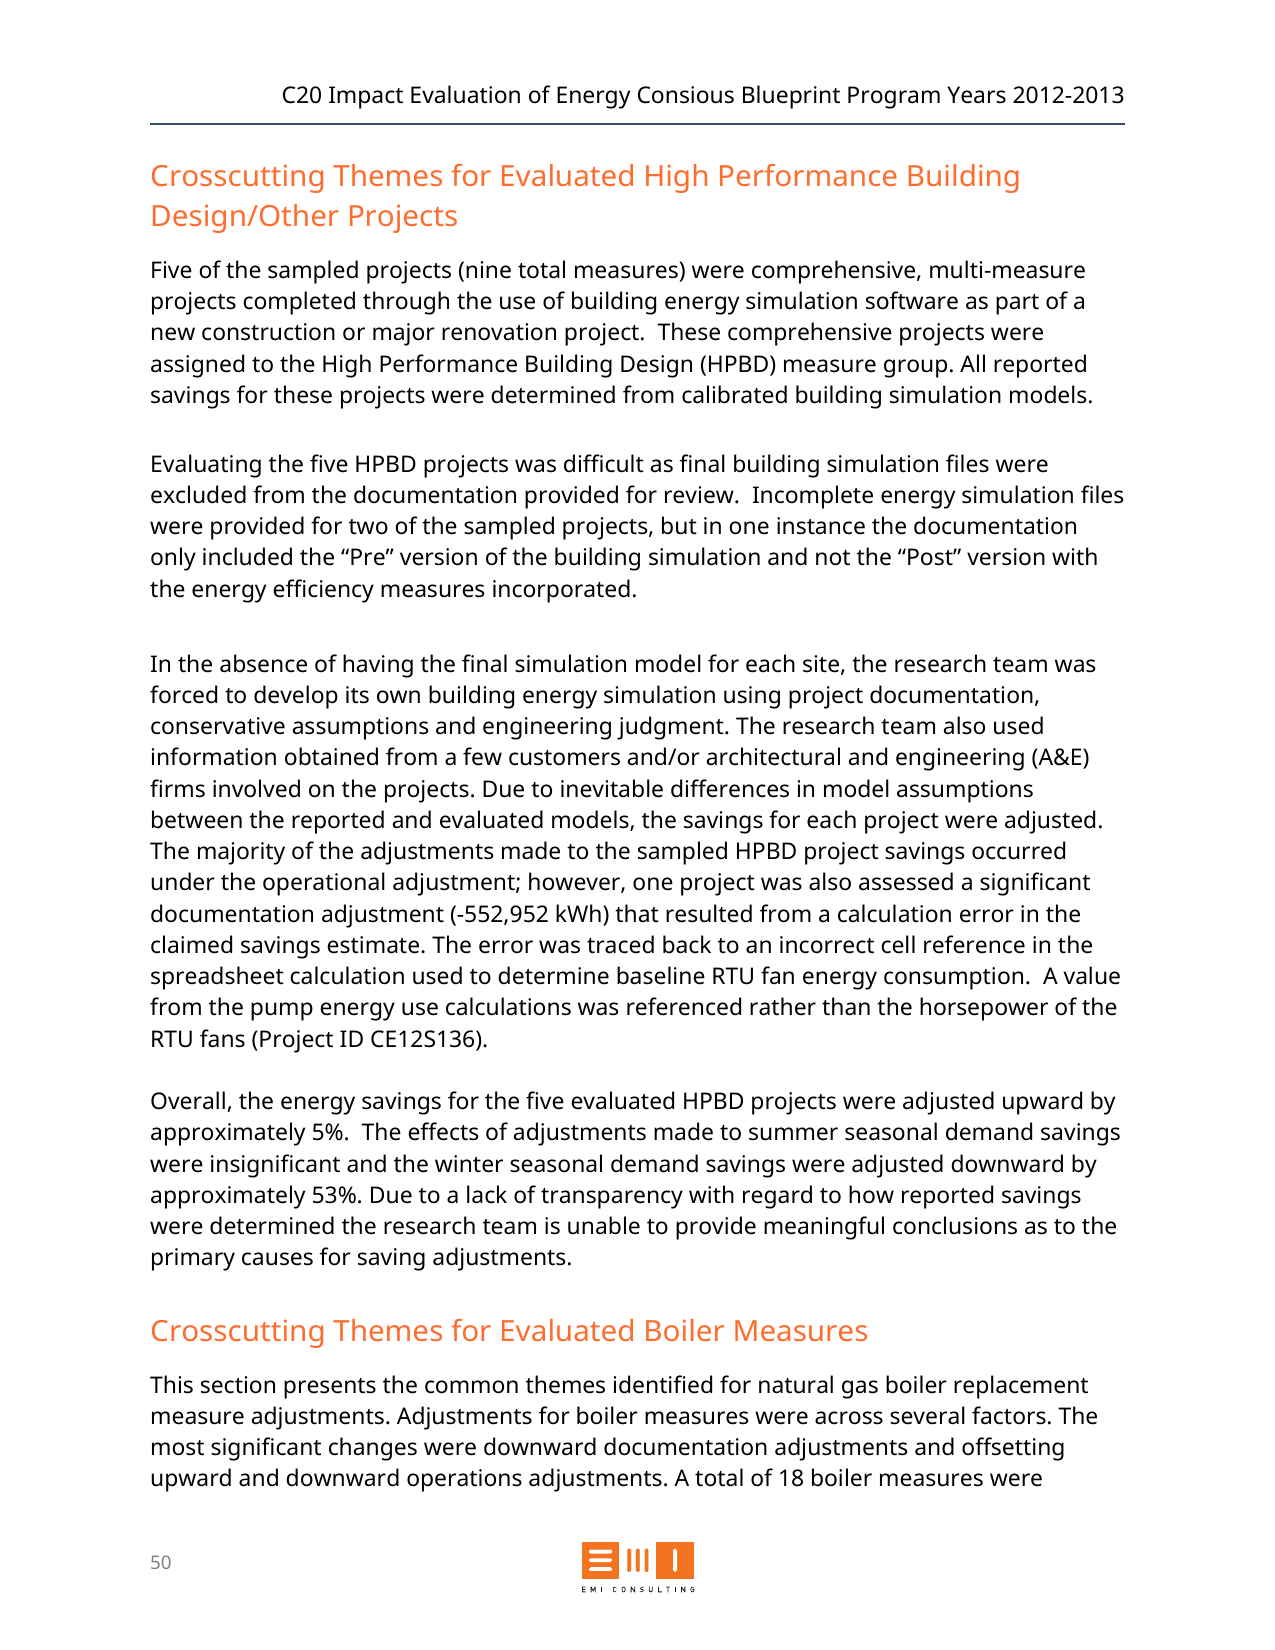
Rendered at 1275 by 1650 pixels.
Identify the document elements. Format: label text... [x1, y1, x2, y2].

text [150, 1368, 1125, 1493]
subtitle Crosscutting Themes for Evaluated Boiler Measures [150, 1310, 1125, 1350]
text Five of the sampled projects (nine total measures) were comprehensive, multi-measure projects completed through the use of building energy simulation software as part of a new construction or major renovation project. These comprehensive projects were assigned to the High Performance Building Design (HPBD) measure group. All reported savings for these projects were determined from calibrated building simulation models. [150, 254, 1125, 410]
text In the absence of having the final simulation model for each site, the research team was forced to develop its own building energy simulation using project documentation, conservative assumptions and engineering judgment. The research team also used information obtained from a few customers and/or architectural and engineering (A&E) firms involved on the projects. Due to inevitable differences in model assumptions between the reported and evaluated models, the savings for each project were adjusted. The majority of the adjustments made to the sampled HPBD project savings occurred under the operational adjustment; however, one project was also assessed a significant documentation adjustment (-552,952 kWh) that resulted from a calculation error in the claimed savings estimate. The error was traced back to an incorrect cell reference in the spreadsheet calculation used to determine baseline RTU fan energy consumption. A value from the pump energy use calculations was referenced rather than the horsepower of the RTU fans (Project ID CE12S136). [150, 648, 1125, 1054]
text Evaluating the five HPBD projects was difficult as final building simulation files were excluded from the documentation provided for review. Incomplete energy simulation files were provided for two of the sampled projects, but in one instance the documentation only included the “Pre” version of the building simulation and not the “Post” version with the energy efficiency measures incorporated. [150, 448, 1125, 604]
text Overall, the energy savings for the five evaluated HPBD projects were adjusted upward by approximately 5%. The effects of adjustments made to summer seasonal demand savings were insignificant and the winter seasonal demand savings were adjusted downward by approximately 53%. Due to a lack of transparency with regard to how reported savings were determined the research team is unable to provide meaningful conclusions as to the primary causes for saving adjustments. [150, 1085, 1125, 1273]
subtitle Crosscutting Themes for Evaluated High Performance Building Design/Other Projects [150, 156, 1125, 235]
